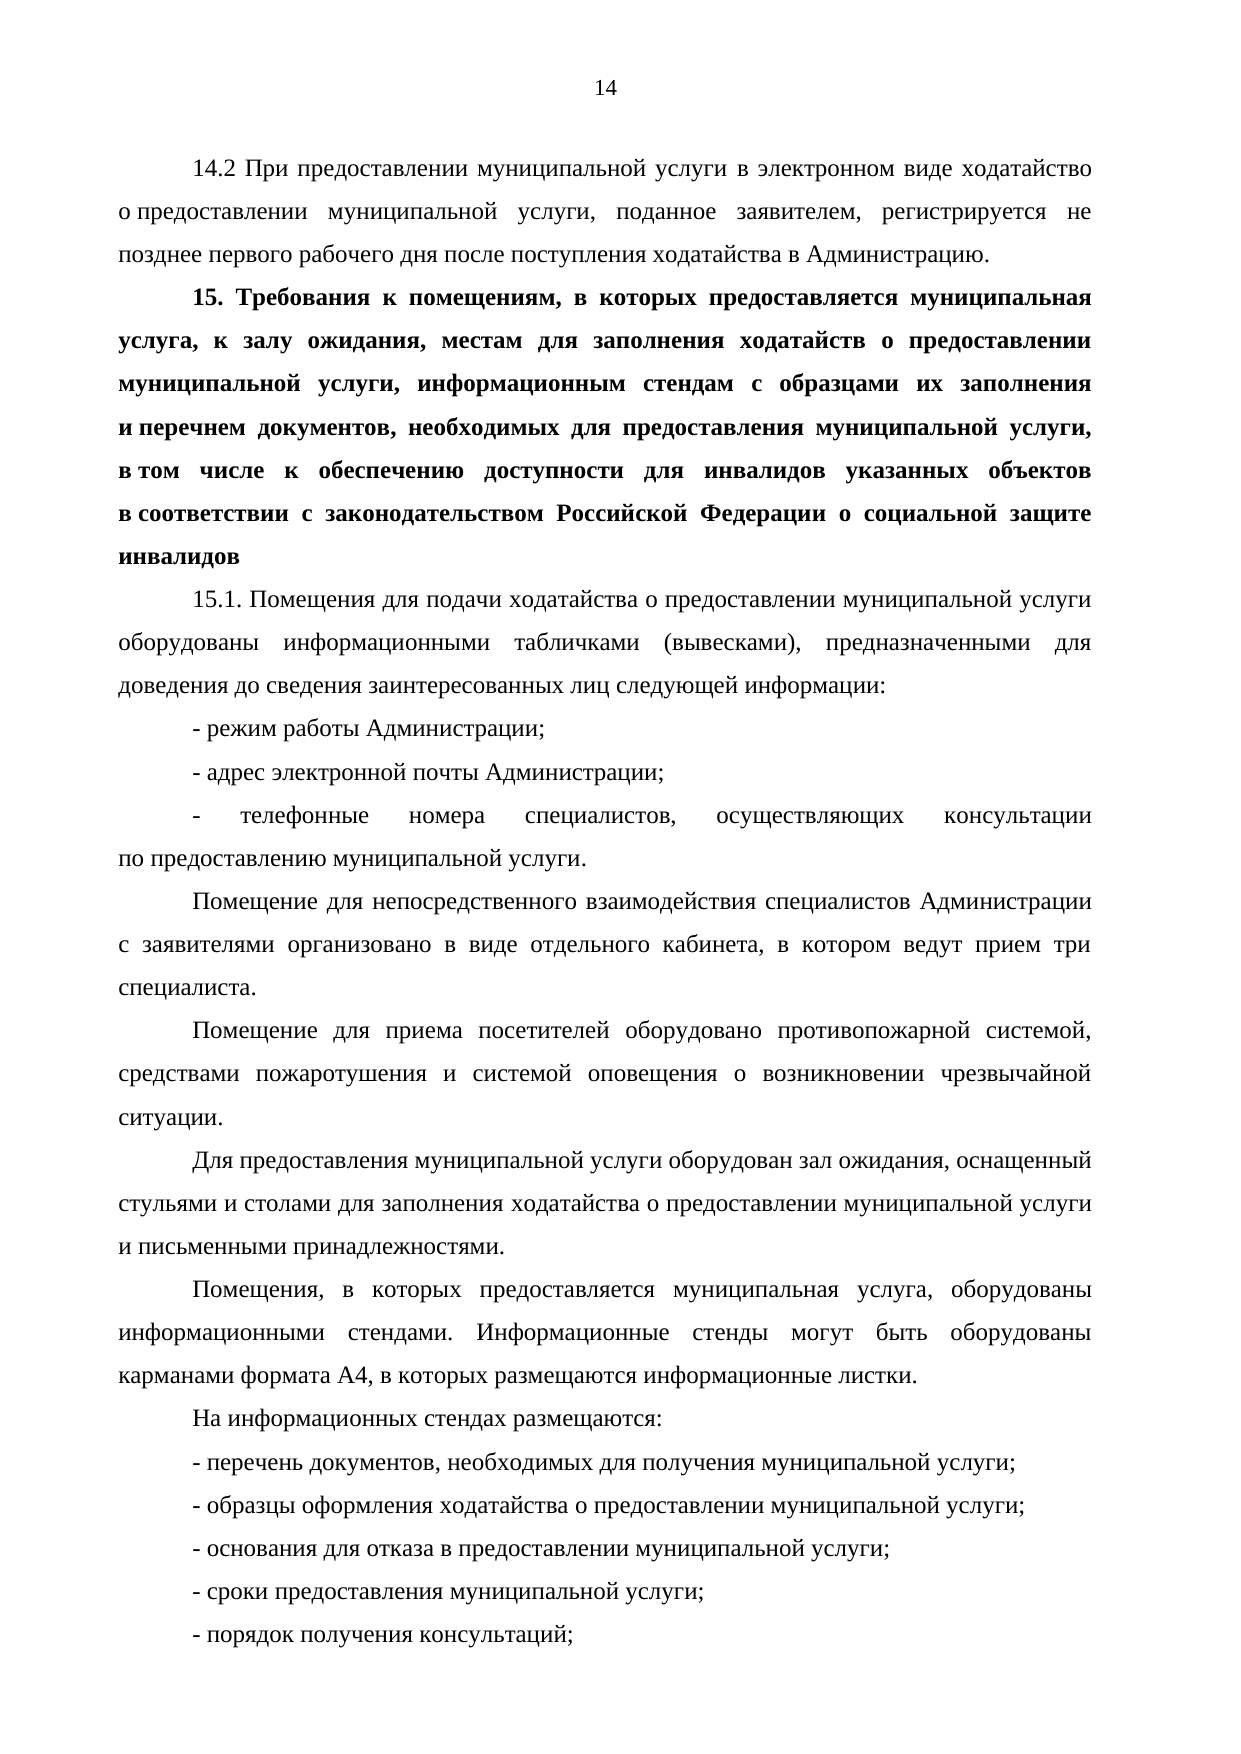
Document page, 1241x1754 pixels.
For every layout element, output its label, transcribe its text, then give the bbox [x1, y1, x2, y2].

text 14.2 При предоставлении муниципальной услуги в электронном виде ходатайство о предоставлении муниципальной услуги, поданное заявителем, регистрируется не позднее первого рабочего дня после поступления ходатайства в Администрацию. [118, 153, 1092, 268]
text Помещения, в которых предоставляется муниципальная услуга, оборудованы информационными стендами. Информационные стенды могут быть оборудованы карманами формата А4, в которых размещаются информационные листки. [118, 1274, 1092, 1389]
text - основания для отказа в предоставлении муниципальной услуги; [118, 1533, 1092, 1562]
text - телефонные номера специалистов, осуществляющих консультации по предоставлению муниципальной услуги. [118, 800, 1092, 872]
text 15.1. Помещения для подачи ходатайства о предоставлении муниципальной услуги оборудованы информационными табличками (вывесками), предназначенными для доведения до сведения заинтересованных лиц следующей информации: [118, 584, 1092, 699]
text - адрес электронной почты Администрации; [118, 757, 1092, 785]
text - порядок получения консультаций; [118, 1619, 1092, 1648]
text Помещение для приема посетителей оборудовано противопожарной системой, средствами пожаротушения и системой оповещения о возникновении чрезвычайной ситуации. [118, 1015, 1092, 1130]
text - образцы оформления ходатайства о предоставлении муниципальной услуги; [118, 1490, 1092, 1518]
text 15. Требования к помещениям, в которых предоставляется муниципальная услуга, к залу ожидания, местам для заполнения ходатайств о предоставлении муниципальной услуги, информационным стендам с образцами их заполнения и перечнем документов, необходимых для предоставления муниципальной услуги, в том числе к обеспечению доступности для инвалидов указанных объектов в соответствии с законодательством Российской Федерации о социальной защите инвалидов [118, 282, 1092, 570]
text Для предоставления муниципальной услуги оборудован зал ожидания, оснащенный стульями и столами для заполнения ходатайства о предоставлении муниципальной услуги и письменными принадлежностями. [118, 1145, 1092, 1260]
text - перечень документов, необходимых для получения муниципальной услуги; [118, 1447, 1092, 1475]
text - режим работы Администрации; [118, 713, 1092, 742]
text На информационных стендах размещаются: [118, 1403, 1092, 1432]
text Помещение для непосредственного взаимодействия специалистов Администрации с заявителями организовано в виде отдельного кабинета, в котором ведут прием три специалиста. [118, 886, 1092, 1001]
text - сроки предоставления муниципальной услуги; [118, 1576, 1092, 1605]
